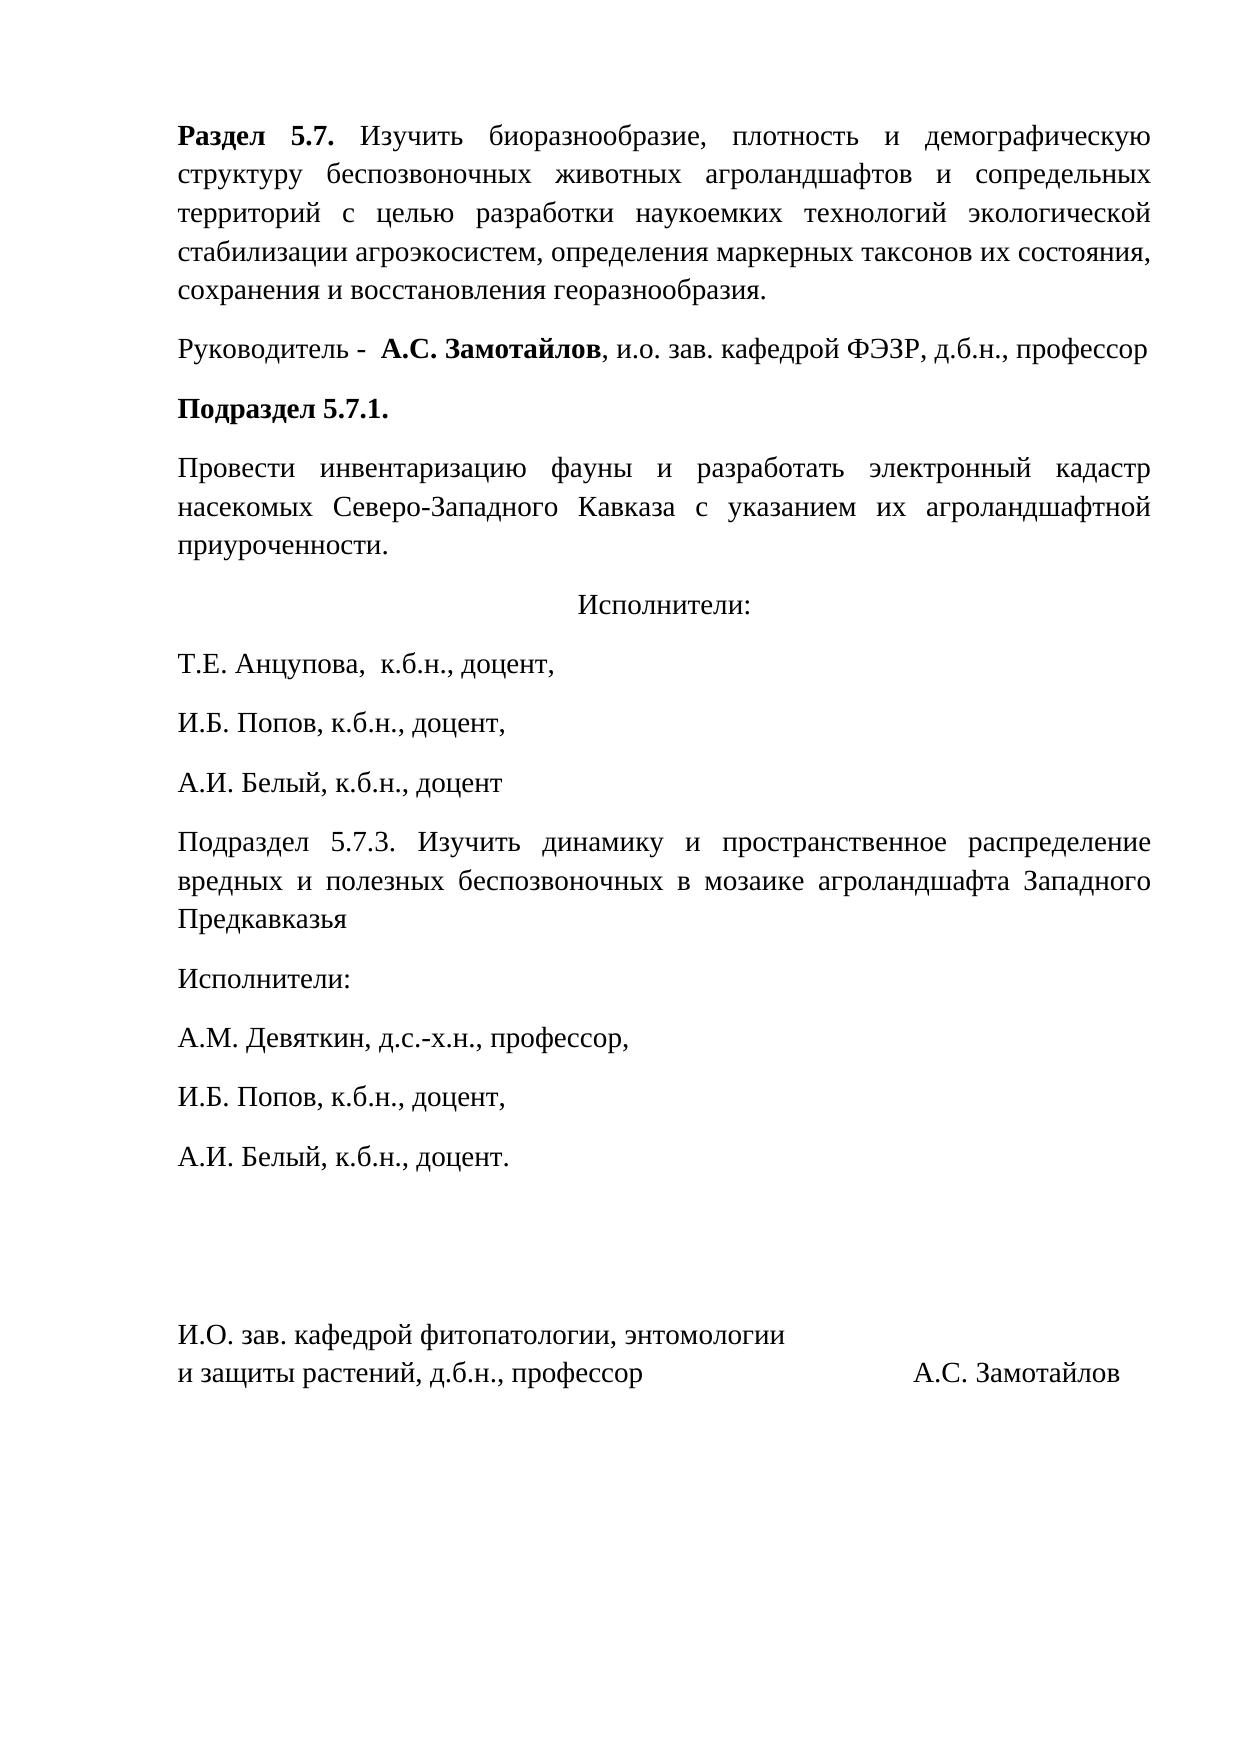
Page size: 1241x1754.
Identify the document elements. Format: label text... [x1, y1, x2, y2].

text И.Б. Попов, к.б.н., доцент, [177, 706, 1152, 739]
text А.И. Белый, к.б.н., доцент [177, 765, 1152, 798]
text Подраздел 5.7.3. Изучить динамику и пространственное распределение вредных и полезных беспозвоночных в мозаике агроландшафта Западного Предкавказья [177, 824, 1152, 935]
text Подраздел 5.7.1. [177, 391, 1152, 424]
text Провести инвентаризацию фауны и разработать электронный кадастр насекомых Северо-Западного Кавказа с указанием их агроландшафтной приуроченности. [177, 450, 1152, 561]
text А.М. Девяткин, д.с.-х.н., профессор, [177, 1020, 1152, 1054]
text А.И. Белый, к.б.н., доцент. [177, 1139, 1152, 1172]
text И.Б. Попов, к.б.н., доцент, [177, 1079, 1152, 1113]
text Исполнители: [177, 587, 1152, 620]
text Раздел 5.7. Изучить биоразнообразие, плотность и демографическую структуру беспозвоночных животных агроландшафтов и сопредельных территорий с целью разработки наукоемких технологий экологической стабилизации агроэкосистем, определения маркерных таксонов их состояния, сохранения и восстановления георазнообразия. [177, 118, 1152, 306]
text Руководитель - А.С. Замотайлов, и.о. зав. кафедрой ФЭЗР, д.б.н., профессор [177, 332, 1152, 365]
text Исполнители: [177, 961, 1152, 994]
text и защиты растений, д.б.н., профессор А.С. Замотайлов [177, 1356, 1152, 1389]
text И.О. зав. кафедрой фитопатологии, энтомологии [177, 1317, 1152, 1351]
text Т.Е. Анцупова, к.б.н., доцент, [177, 646, 1152, 680]
